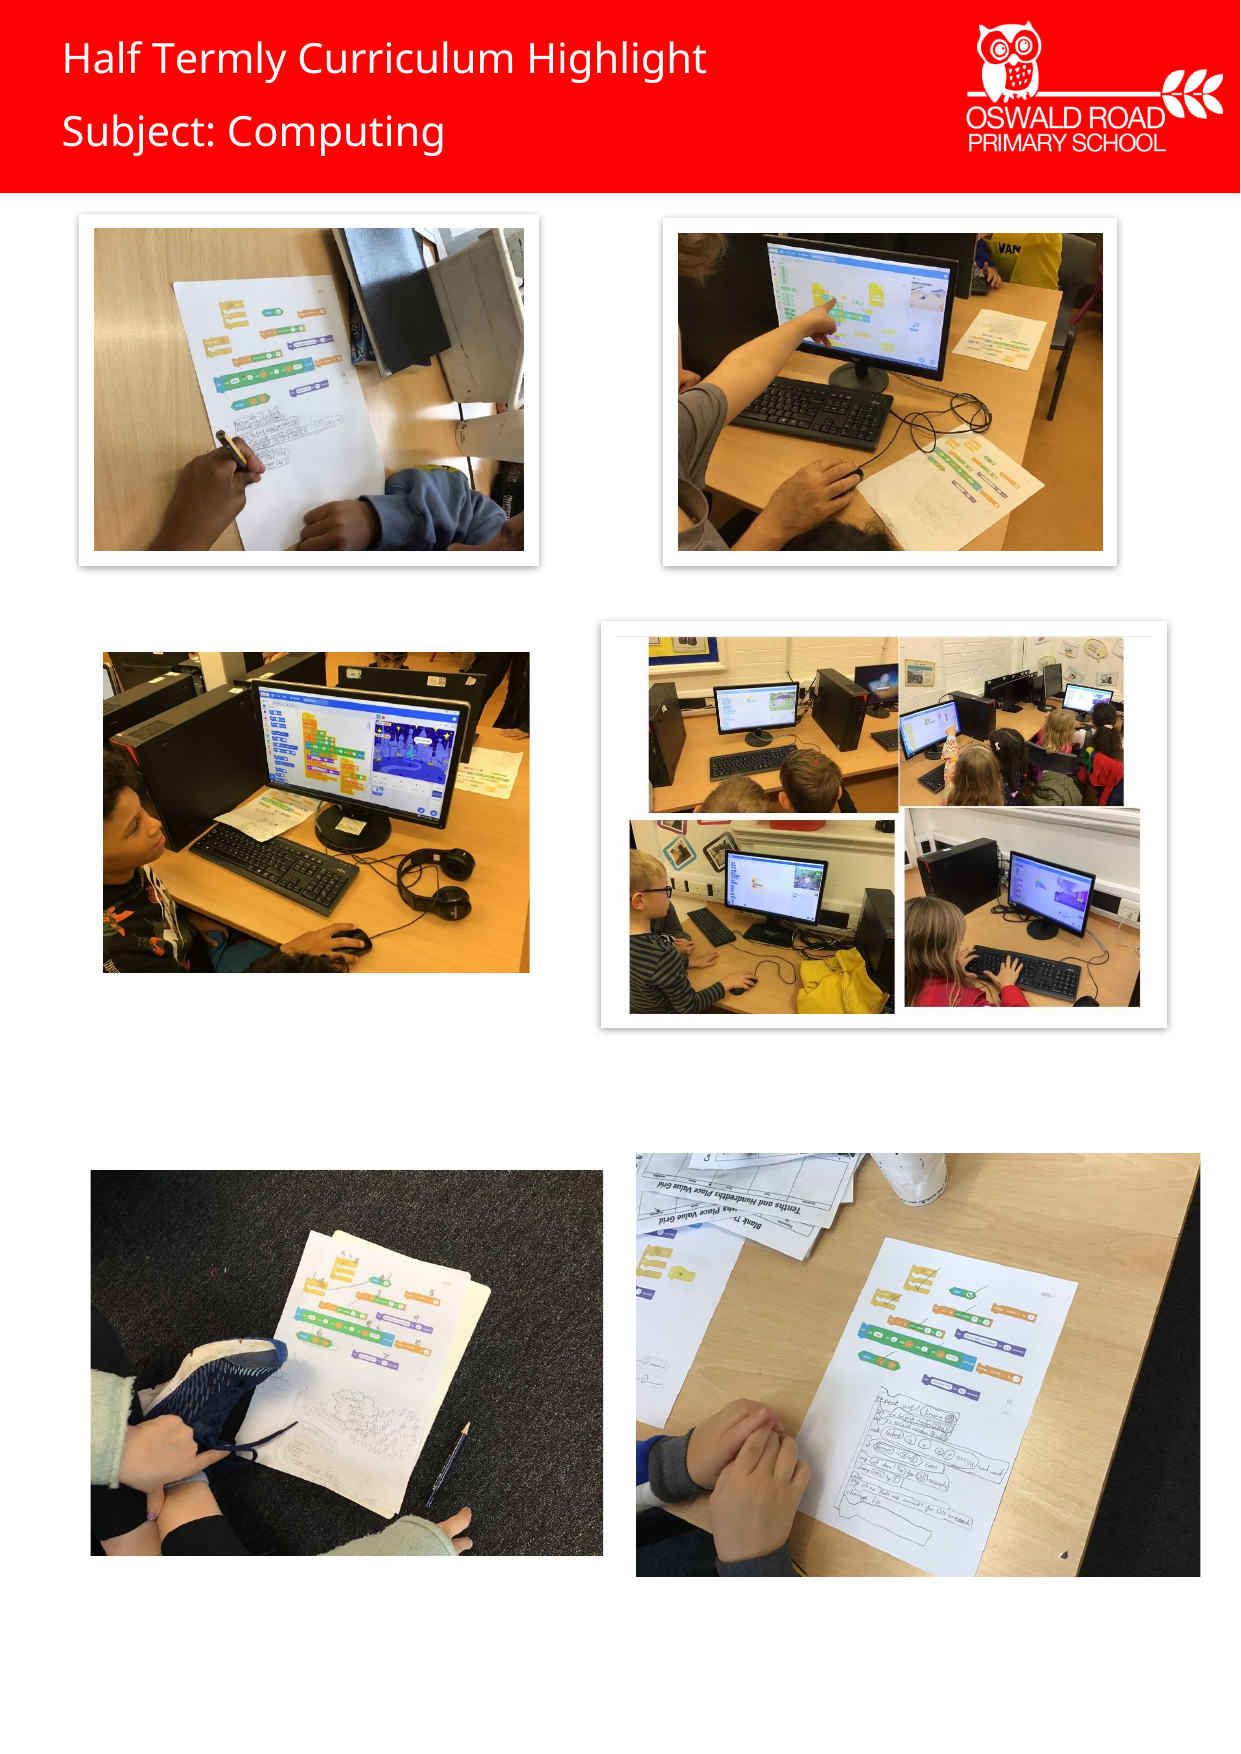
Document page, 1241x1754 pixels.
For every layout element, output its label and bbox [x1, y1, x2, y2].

picture [966, 20, 1223, 152]
picture [678, 233, 1103, 551]
picture [616, 635, 1153, 1014]
picture [94, 228, 524, 551]
picture [103, 652, 530, 973]
picture [90, 1170, 604, 1556]
